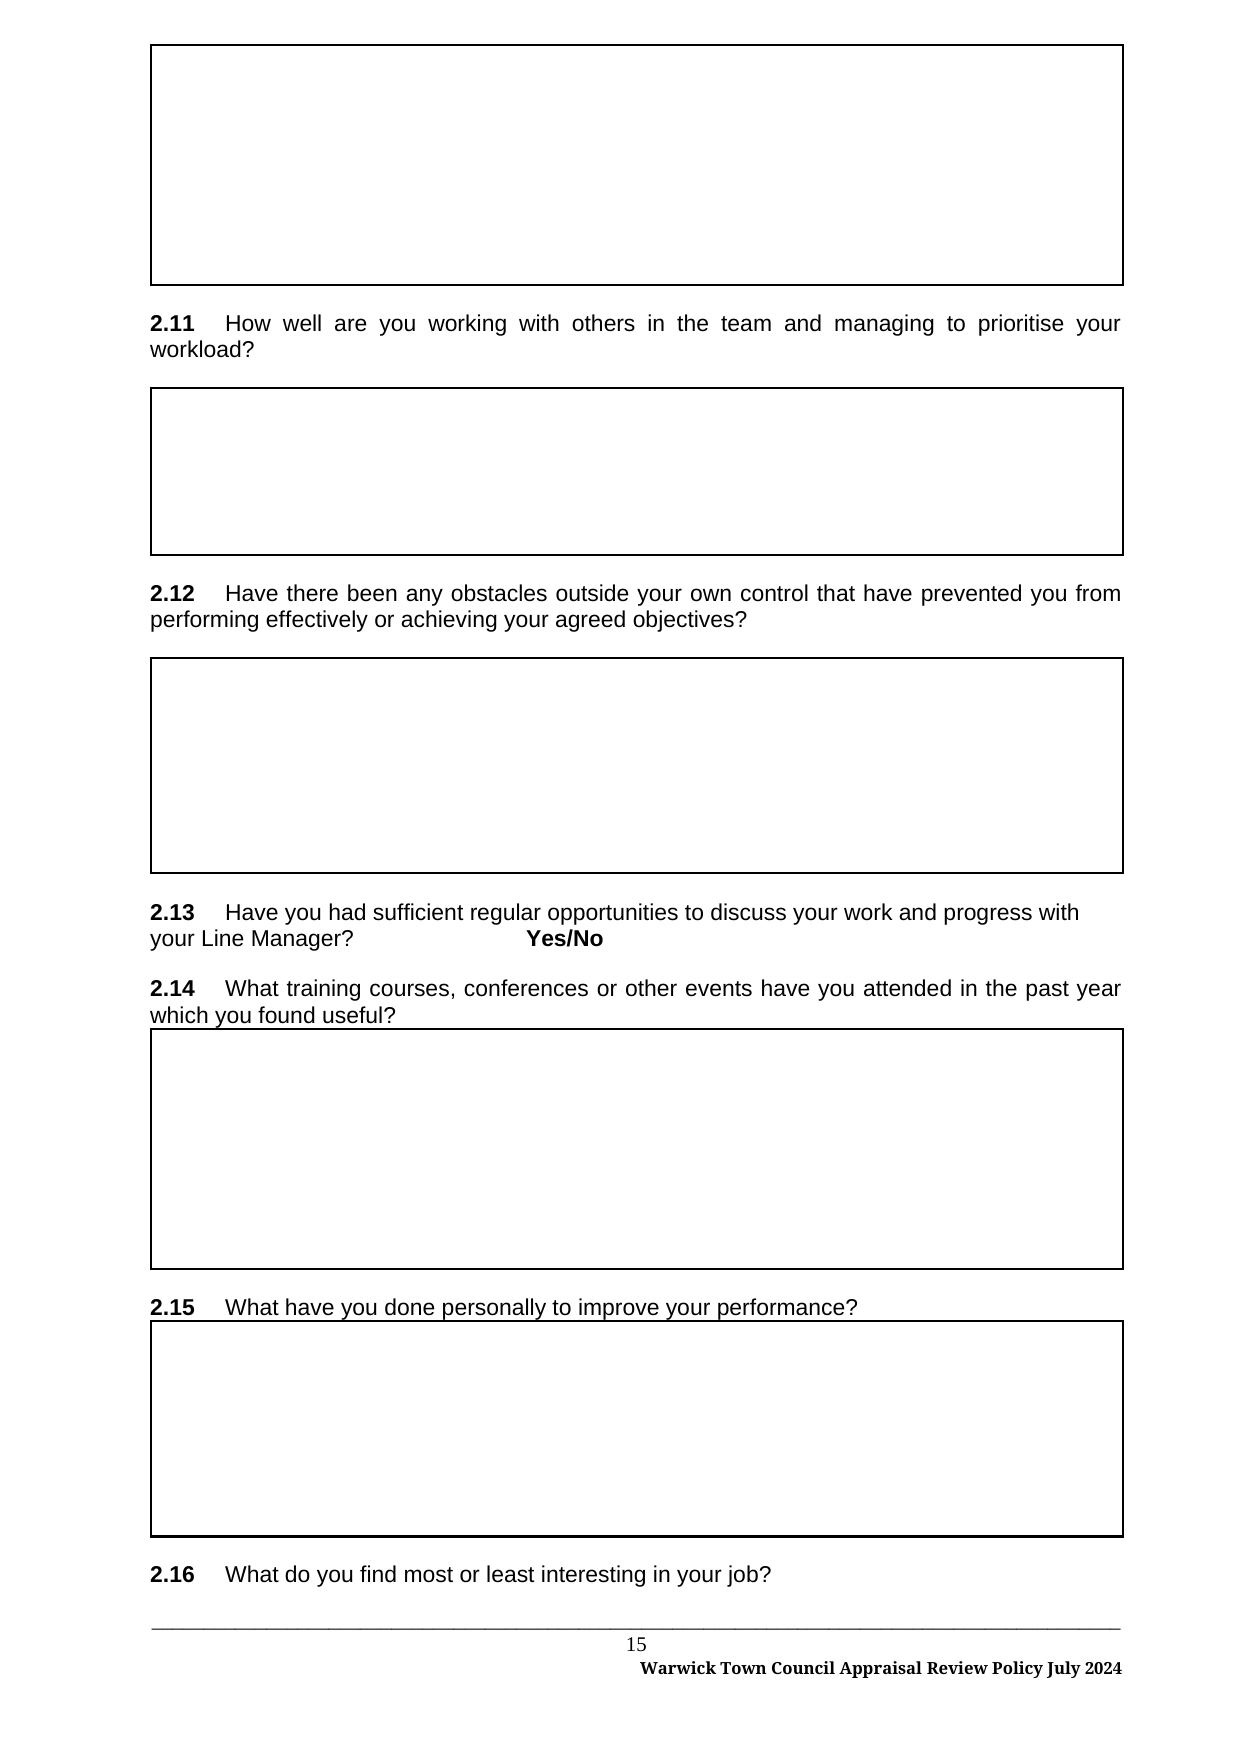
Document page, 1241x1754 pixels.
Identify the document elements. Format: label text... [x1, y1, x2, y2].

list What do you find most or least interesting in your job? [150, 1561, 1122, 1588]
list How well are you working with others in the team and managing to prioritise your workload? [150, 310, 1122, 363]
table_header [152, 1030, 1122, 1267]
list Have there been any obstacles outside your own control that have prevented you from performing effectively or achieving your agreed objectives? [150, 580, 1122, 633]
table_header [152, 1322, 1122, 1535]
list What have you done personally to improve your performance? [150, 1293, 1122, 1320]
table_header [152, 659, 1122, 872]
table_header [152, 389, 1122, 554]
table_header [152, 46, 1122, 284]
list What training courses, conferences or other events have you attended in the past year which you found useful? [150, 975, 1122, 1028]
list Have you had sufficient regular opportunities to discuss your work and progress with your Line Manager? Yes/No [150, 898, 1122, 951]
